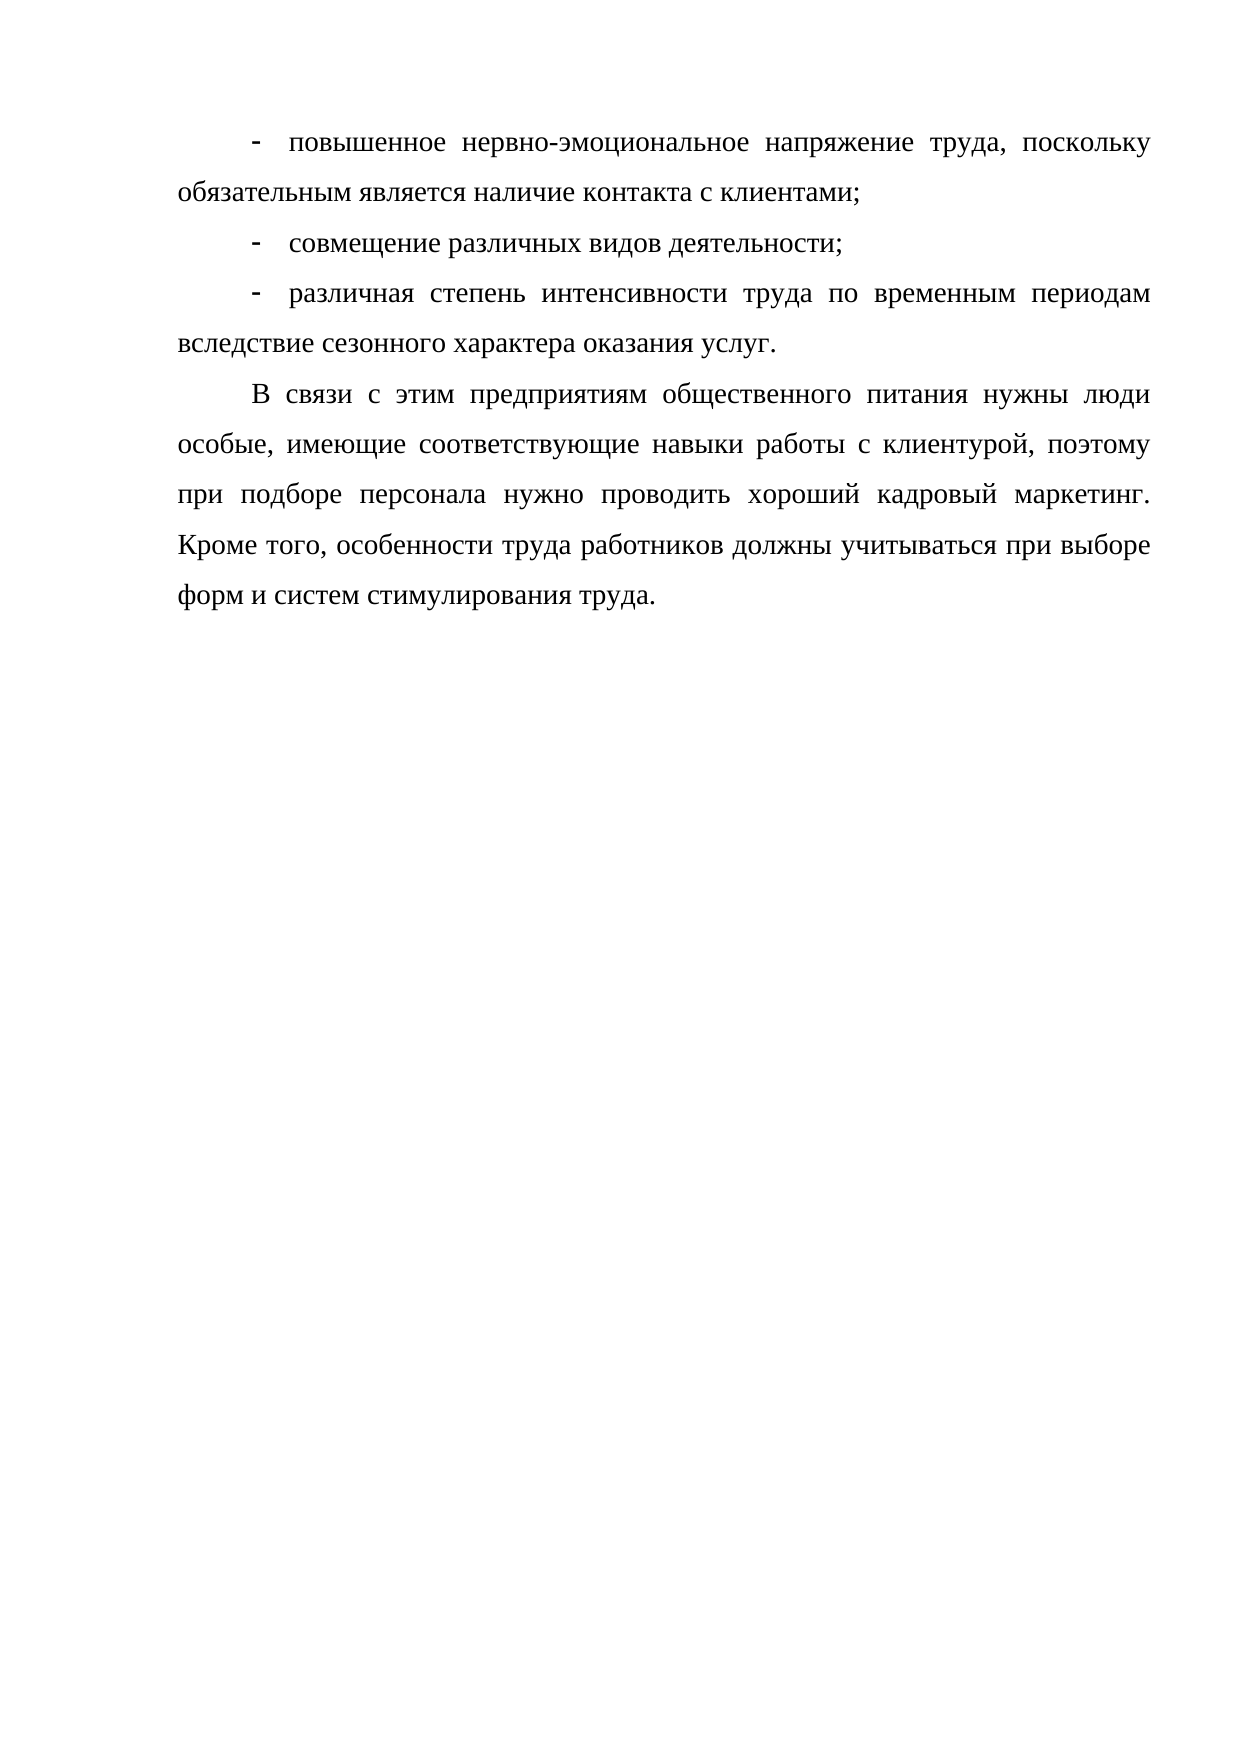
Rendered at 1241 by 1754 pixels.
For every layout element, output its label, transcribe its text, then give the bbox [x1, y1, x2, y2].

list различная степень интенсивности труда по временным периодам вследствие сезонного характера оказания услуг. [177, 275, 1152, 359]
list повышенное нервно-эмоциональное напряжение труда, поскольку обязательным является наличие контакта с клиентами; [177, 124, 1152, 208]
text В связи с этим предприятиям общественного питания нужны люди особые, имеющие соответствующие навыки работы с клиентурой, поэтому при подборе персонала нужно проводить хороший кадровый маркетинг. Кроме того, особенности труда работников должны учитываться при выборе форм и систем стимулирования труда. [177, 376, 1152, 611]
list совмещение различных видов деятельности; [177, 225, 1152, 258]
